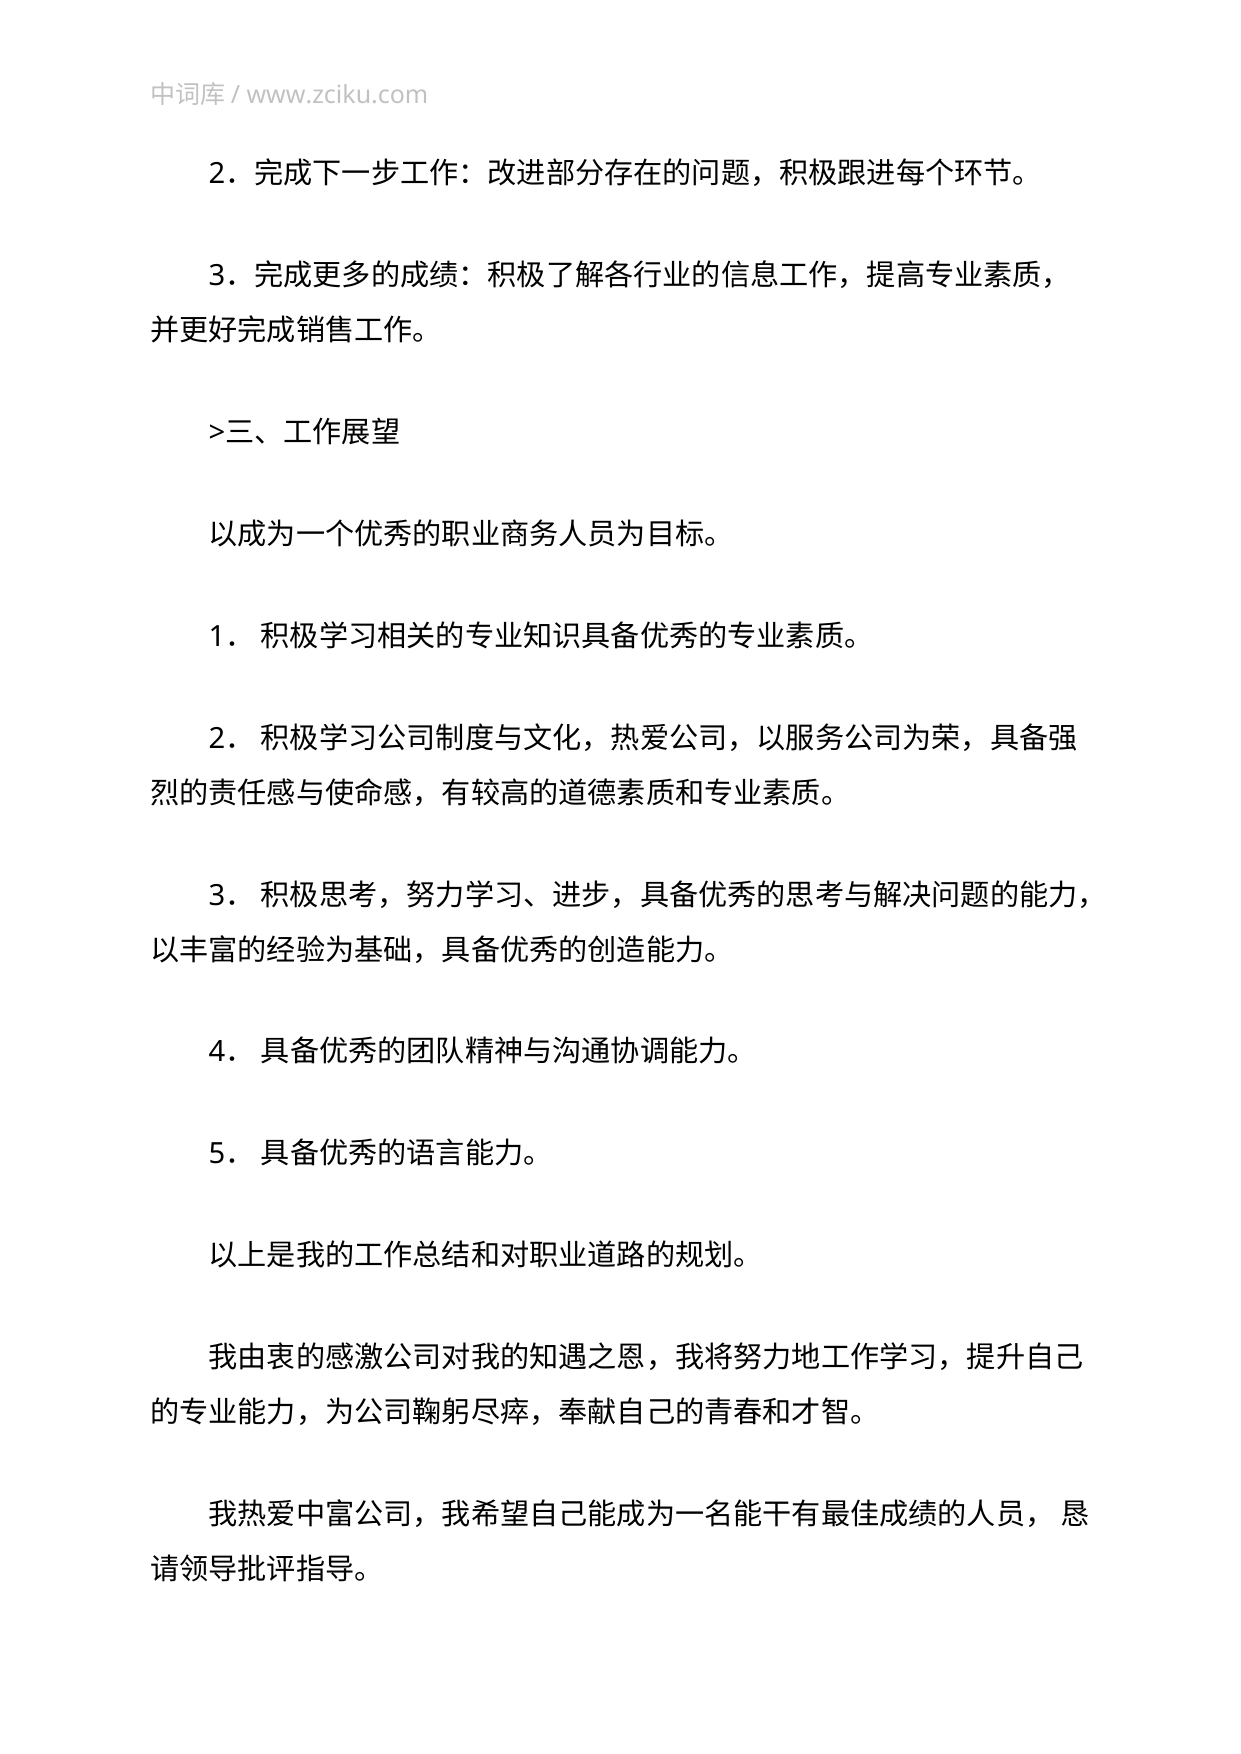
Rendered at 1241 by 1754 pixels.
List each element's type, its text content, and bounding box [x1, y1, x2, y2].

text 我由衷的感激公司对我的知遇之恩，我将努力地工作学习，提升自己的专业能力，为公司鞠躬尽瘁，奉献自己的青春和才智。 [150, 1334, 1090, 1431]
text 2． 积极学习公司制度与文化，热爱公司，以服务公司为荣，具备强烈的责任感与使命感，有较高的道德素质和专业素质。 [150, 714, 1090, 812]
text 我热爱中富公司，我希望自己能成为一名能干有最佳成绩的人员， 恳请领导批评指导。 [150, 1490, 1090, 1588]
text 1． 积极学习相关的专业知识具备优秀的专业素质。 [150, 612, 1090, 655]
text 5． 具备优秀的语言能力。 [150, 1130, 1090, 1172]
text 3． 积极思考，努力学习、进步，具备优秀的思考与解决问题的能力，以丰富的经验为基础，具备优秀的创造能力。 [150, 871, 1090, 968]
text 3．完成更多的成绩：积极了解各行业的信息工作，提高专业素质，并更好完成销售工作。 [150, 252, 1090, 349]
text 4． 具备优秀的团队精神与沟通协调能力。 [150, 1028, 1090, 1070]
text 以上是我的工作总结和对职业道路的规划。 [150, 1232, 1090, 1274]
text >三、工作展望 [150, 409, 1090, 451]
text 以成为一个优秀的职业商务人员为目标。 [150, 511, 1090, 553]
text 2．完成下一步工作：改进部分存在的问题，积极跟进每个环节。 [150, 150, 1090, 192]
